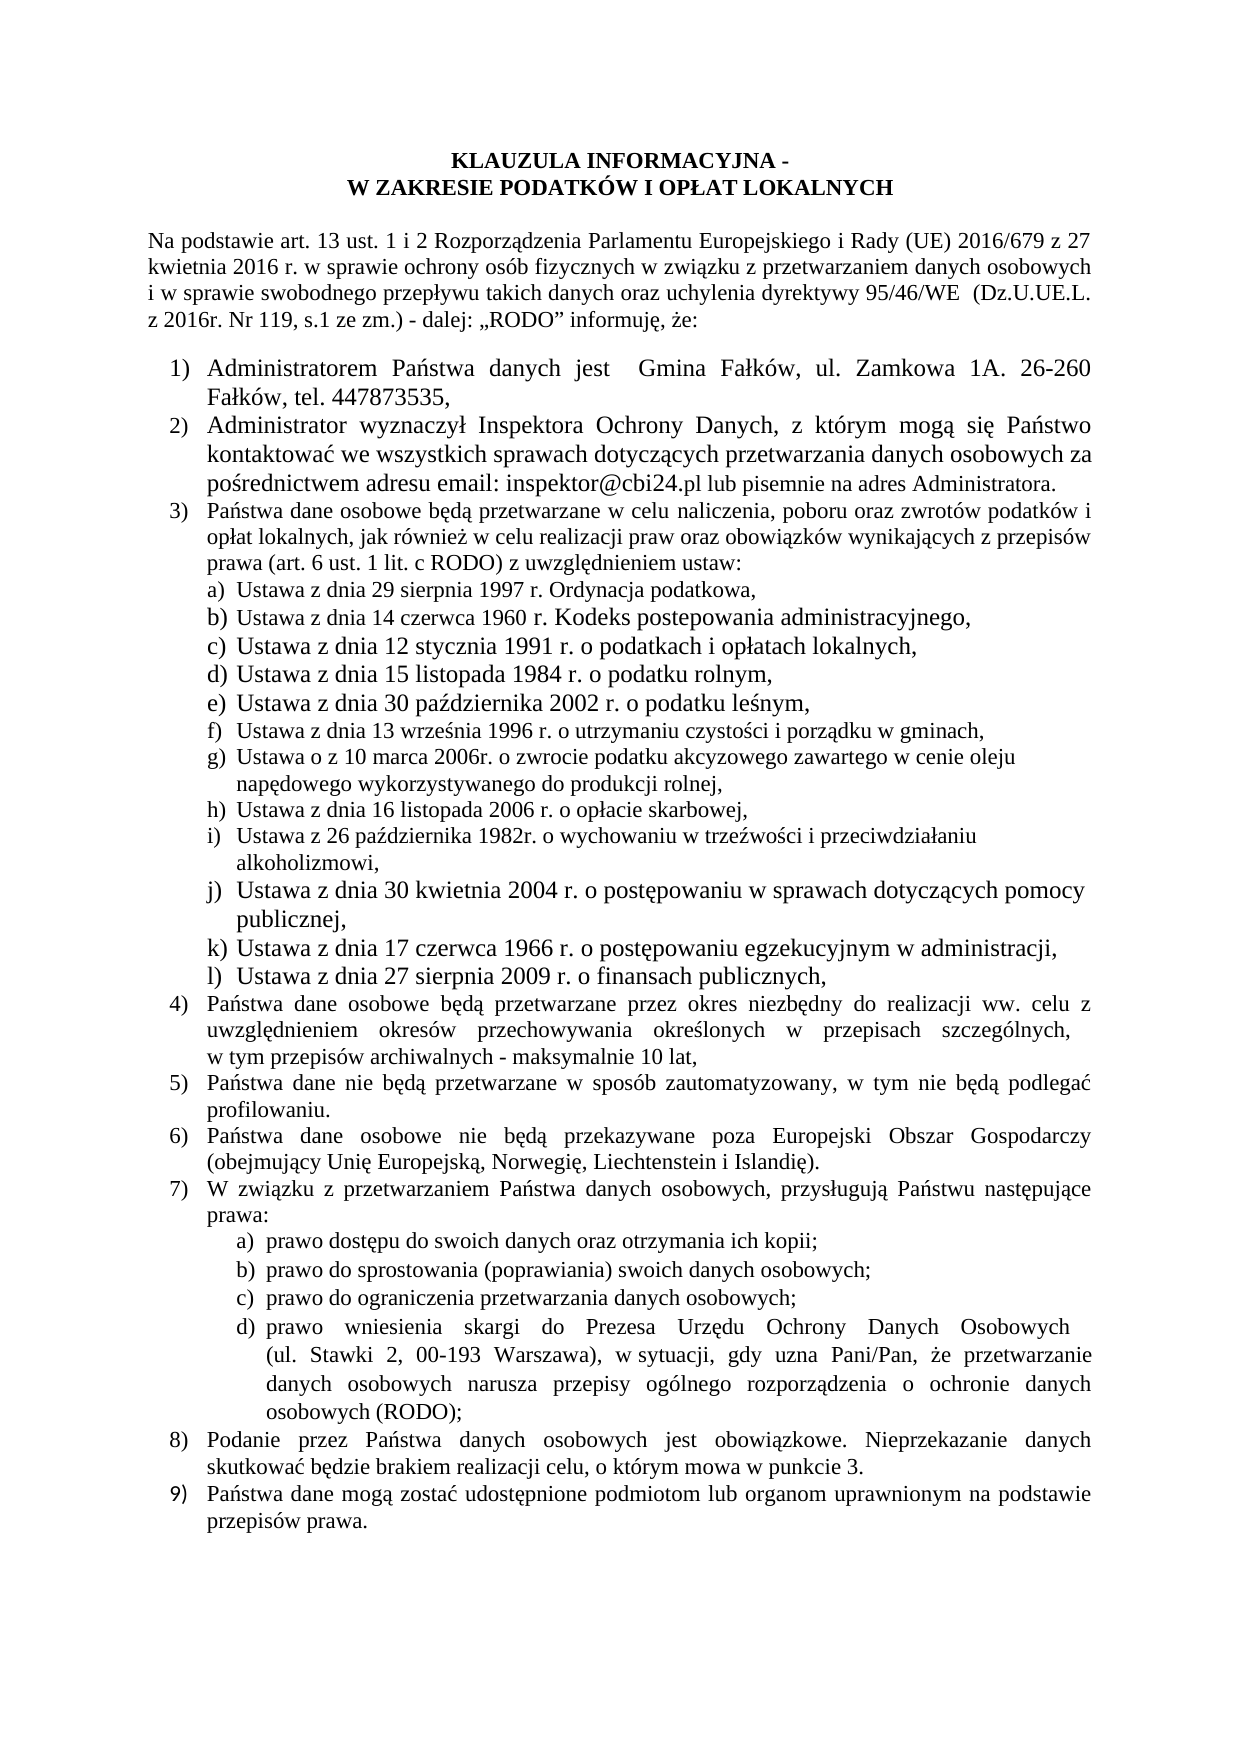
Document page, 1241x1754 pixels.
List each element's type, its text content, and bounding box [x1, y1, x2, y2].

list prawo dostępu do swoich danych oraz otrzymania ich kopii; [236, 1227, 1093, 1254]
list Administratorem Państwa danych jest Gmina Fałków, ul. Zamkowa 1A. 26-260 Fałków, tel. 447873535, [169, 353, 1093, 410]
list Ustawa z dnia 30 października 2002 r. o podatku leśnym, [207, 688, 1093, 717]
list Ustawa z dnia 27 sierpnia 2009 r. o finansach publicznych, [207, 961, 1093, 990]
list Państwa dane osobowe nie będą przekazywane poza Europejski Obszar Gospodarczy (obejmujący Unię Europejską, Norwegię, Liechtenstein i Islandię). [169, 1122, 1093, 1175]
list Państwa dane osobowe będą przetwarzane w celu naliczenia, poboru oraz zwrotów podatków i opłat lokalnych, jak również w celu realizacji praw oraz obowiązków wynikających z przepisów prawa (art. 6 ust. 1 lit. c RODO) z uwzględnieniem ustaw: [169, 497, 1093, 576]
list prawo wniesienia skargi do Prezesa Urzędu Ochrony Danych Osobowych (ul. Stawki 2, 00-193 Warszawa), w sytuacji, gdy uzna Pani/Pan, że przetwarzanie danych osobowych narusza przepisy ogólnego rozporządzenia o ochronie danych osobowych (RODO); [236, 1313, 1093, 1424]
list prawo do ograniczenia przetwarzania danych osobowych; [236, 1284, 1093, 1311]
list Państwa dane osobowe będą przetwarzane przez okres niezbędny do realizacji ww. celu z uwzględnieniem okresów przechowywania określonych w przepisach szczególnych, w tym przepisów archiwalnych - maksymalnie 10 lat, [169, 990, 1093, 1069]
list Ustawa z dnia 29 sierpnia 1997 r. Ordynacja podatkowa, [207, 576, 1093, 602]
list W związku z przetwarzaniem Państwa danych osobowych, przysługują Państwu następujące prawa: [169, 1175, 1093, 1227]
list prawo do sprostowania (poprawiania) swoich danych osobowych; [236, 1256, 1093, 1282]
list Ustawa z dnia 17 czerwca 1966 r. o postępowaniu egzekucyjnym w administracji, [207, 933, 1093, 961]
list Podanie przez Państwa danych osobowych jest obowiązkowe. Nieprzekazanie danych skutkować będzie brakiem realizacji celu, o którym mowa w punkcie 3. [169, 1426, 1093, 1479]
list Ustawa z dnia 13 września 1996 r. o utrzymaniu czystości i porządku w gminach, [207, 717, 1093, 743]
list Państwa dane nie będą przetwarzane w sposób zautomatyzowany, w tym nie będą podlegać profilowaniu. [169, 1069, 1093, 1122]
list Ustawa z dnia 15 listopada 1984 r. o podatku rolnym, [207, 659, 1093, 688]
list Ustawa o z 10 marca 2006r. o zwrocie podatku akcyzowego zawartego w cenie oleju napędowego wykorzystywanego do produkcji rolnej, [207, 743, 1093, 796]
list Administrator wyznaczył Inspektora Ochrony Danych, z którym mogą się Państwo kontaktować we wszystkich sprawach dotyczących przetwarzania danych osobowych za pośrednictwem adresu email: inspektor@cbi24.pl lub pisemnie na adres Administratora. [169, 410, 1093, 497]
list Ustawa z dnia 16 listopada 2006 r. o opłacie skarbowej, [207, 796, 1093, 822]
list Ustawa z dnia 14 czerwca 1960 r. Kodeks postepowania administracyjnego, [207, 602, 1093, 631]
list Ustawa z dnia 12 stycznia 1991 r. o podatkach i opłatach lokalnych, [207, 631, 1093, 659]
text Na podstawie art. 13 ust. 1 i 2 Rozporządzenia Parlamentu Europejskiego i Rady (UE) 2016/679 z 27 kwietnia 2016 r. w sprawie ochrony osób fizycznych w związku z przetwarzaniem danych osobowych i w sprawie swobodnego przepływu takich danych oraz uchylenia dyrektywy 95/46/WE (Dz.U.UE.L. z 2016r. Nr 119, s.1 ze zm.) - dalej: „RODO” informuję, że: [148, 227, 1093, 332]
list Państwa dane mogą zostać udostępnione podmiotom lub organom uprawnionym na podstawie przepisów prawa. [169, 1479, 1093, 1533]
list Ustawa z dnia 30 kwietnia 2004 r. o postępowaniu w sprawach dotyczących pomocy publicznej, [207, 875, 1093, 933]
list Ustawa z 26 października 1982r. o wychowaniu w trzeźwości i przeciwdziałaniu alkoholizmowi, [207, 822, 1093, 875]
text W ZAKRESIE PODATKÓW I OPŁAT LOKALNYCH [148, 174, 1093, 200]
text KLAUZULA INFORMACYJNA - [148, 148, 1093, 174]
